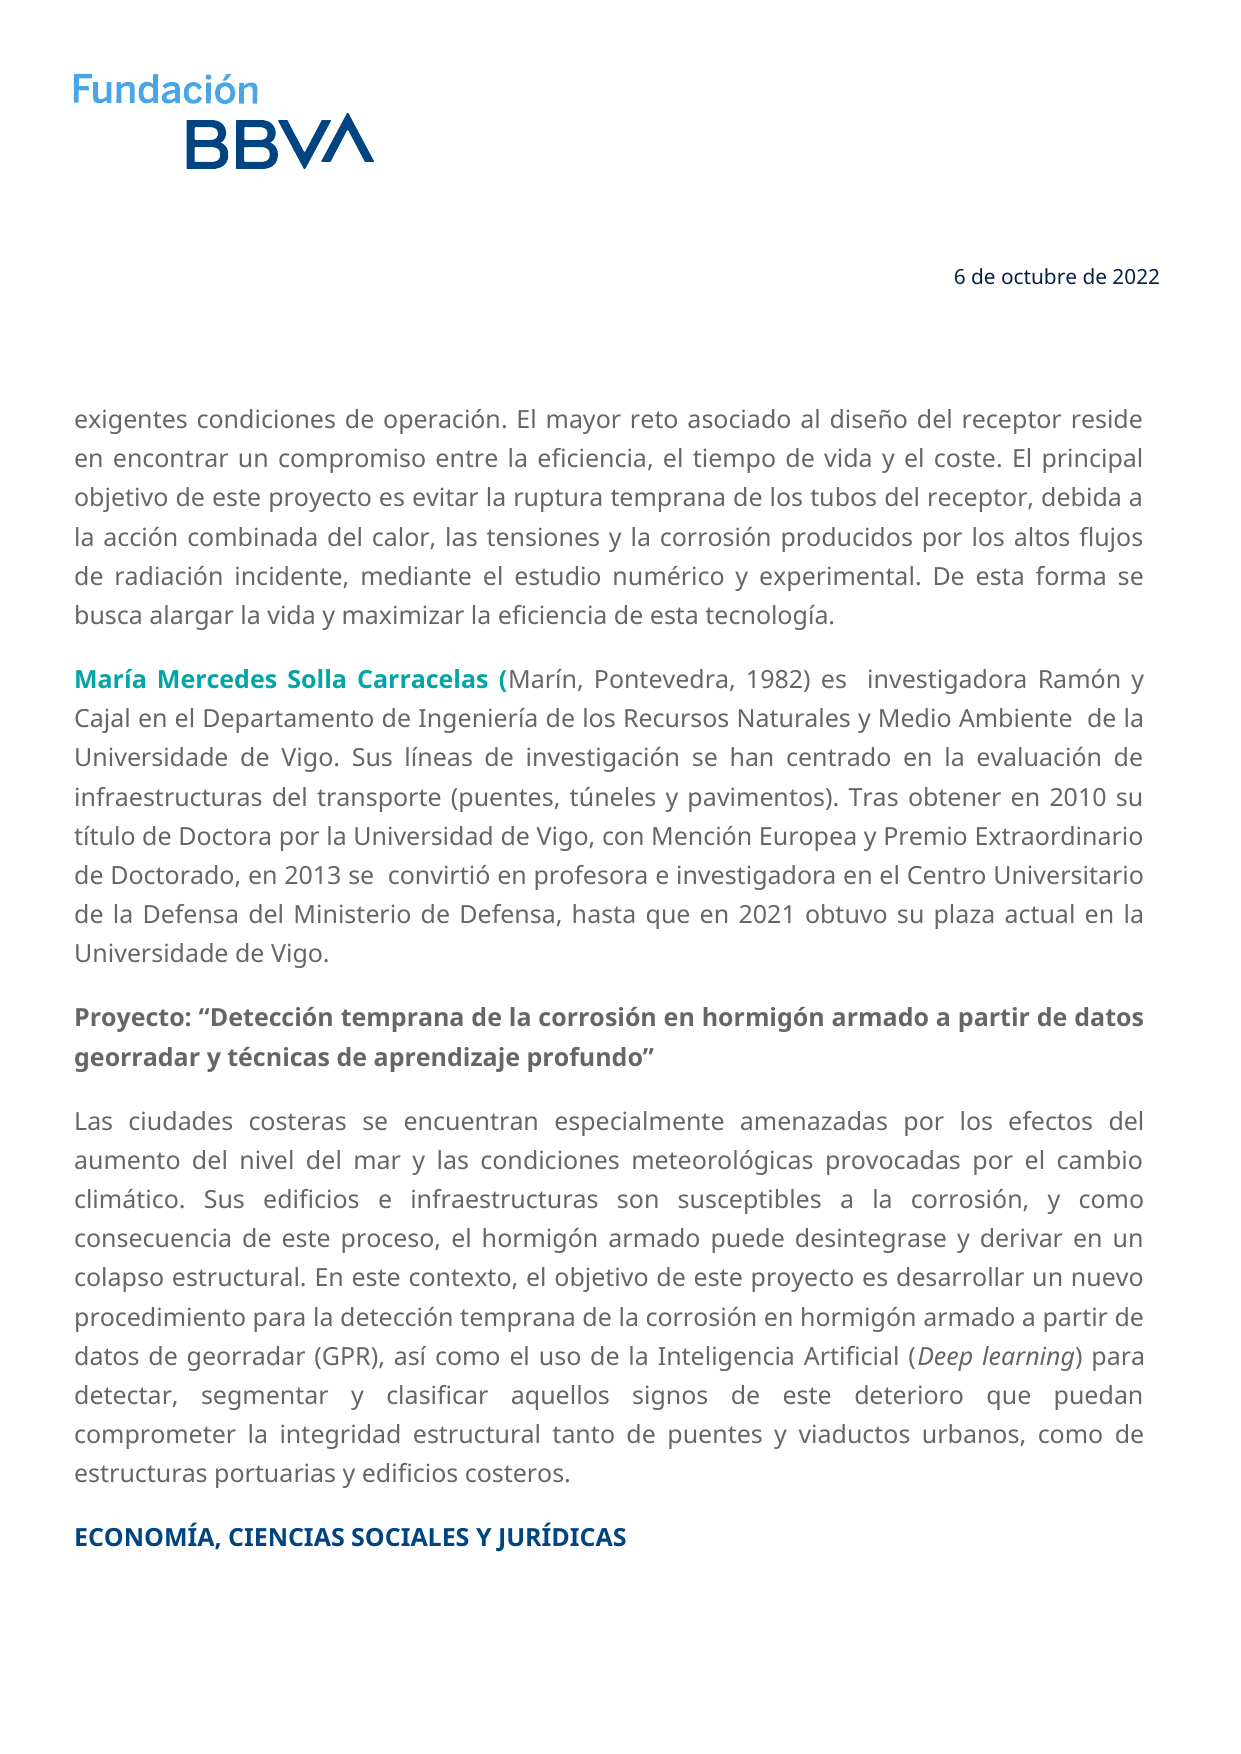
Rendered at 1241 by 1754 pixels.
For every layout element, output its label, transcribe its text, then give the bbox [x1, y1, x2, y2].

text Proyecto: “Detección temprana de la corrosión en hormigón armado a partir de datos georradar y técnicas de aprendizaje profundo” [74, 1000, 1145, 1073]
text Las ciudades costeras se encuentran especialmente amenazadas por los efectos del aumento del nivel del mar y las condiciones meteorológicas provocadas por el cambio climático. Sus edificios e infraestructuras son susceptibles a la corrosión, y como consecuencia de este proceso, el hormigón armado puede desintegrase y derivar en un colapso estructural. En este contexto, el objetivo de este proyecto es desarrollar un nuevo procedimiento para la detección temprana de la corrosión en hormigón armado a partir de datos de georradar (GPR), así como el uso de la Inteligencia Artificial (Deep learning) para detectar, segmentar y clasificar aquellos signos de este deterioro que puedan comprometer la integridad estructural tanto de puentes y viaductos urbanos, como de estructuras portuarias y edificios costeros. [74, 1103, 1145, 1490]
text ECONOMÍA, CIENCIAS SOCIALES Y JURÍDICAS [74, 1520, 1145, 1554]
text María Mercedes Solla Carracelas (Marín, Pontevedra, 1982) es investigadora Ramón y Cajal en el Departamento de Ingeniería de los Recursos Naturales y Medio Ambiente de la Universidade de Vigo. Sus líneas de investigación se han centrado en la evaluación de infraestructuras del transporte (puentes, túneles y pavimentos). Tras obtener en 2010 su título de Doctora por la Universidad de Vigo, con Mención Europea y Premio Extraordinario de Doctorado, en 2013 se convirtió en profesora e investigadora en el Centro Universitario de la Defensa del Ministerio de Defensa, hasta que en 2021 obtuvo su plaza actual en la Universidade de Vigo. [74, 662, 1145, 970]
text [74, 402, 1145, 632]
